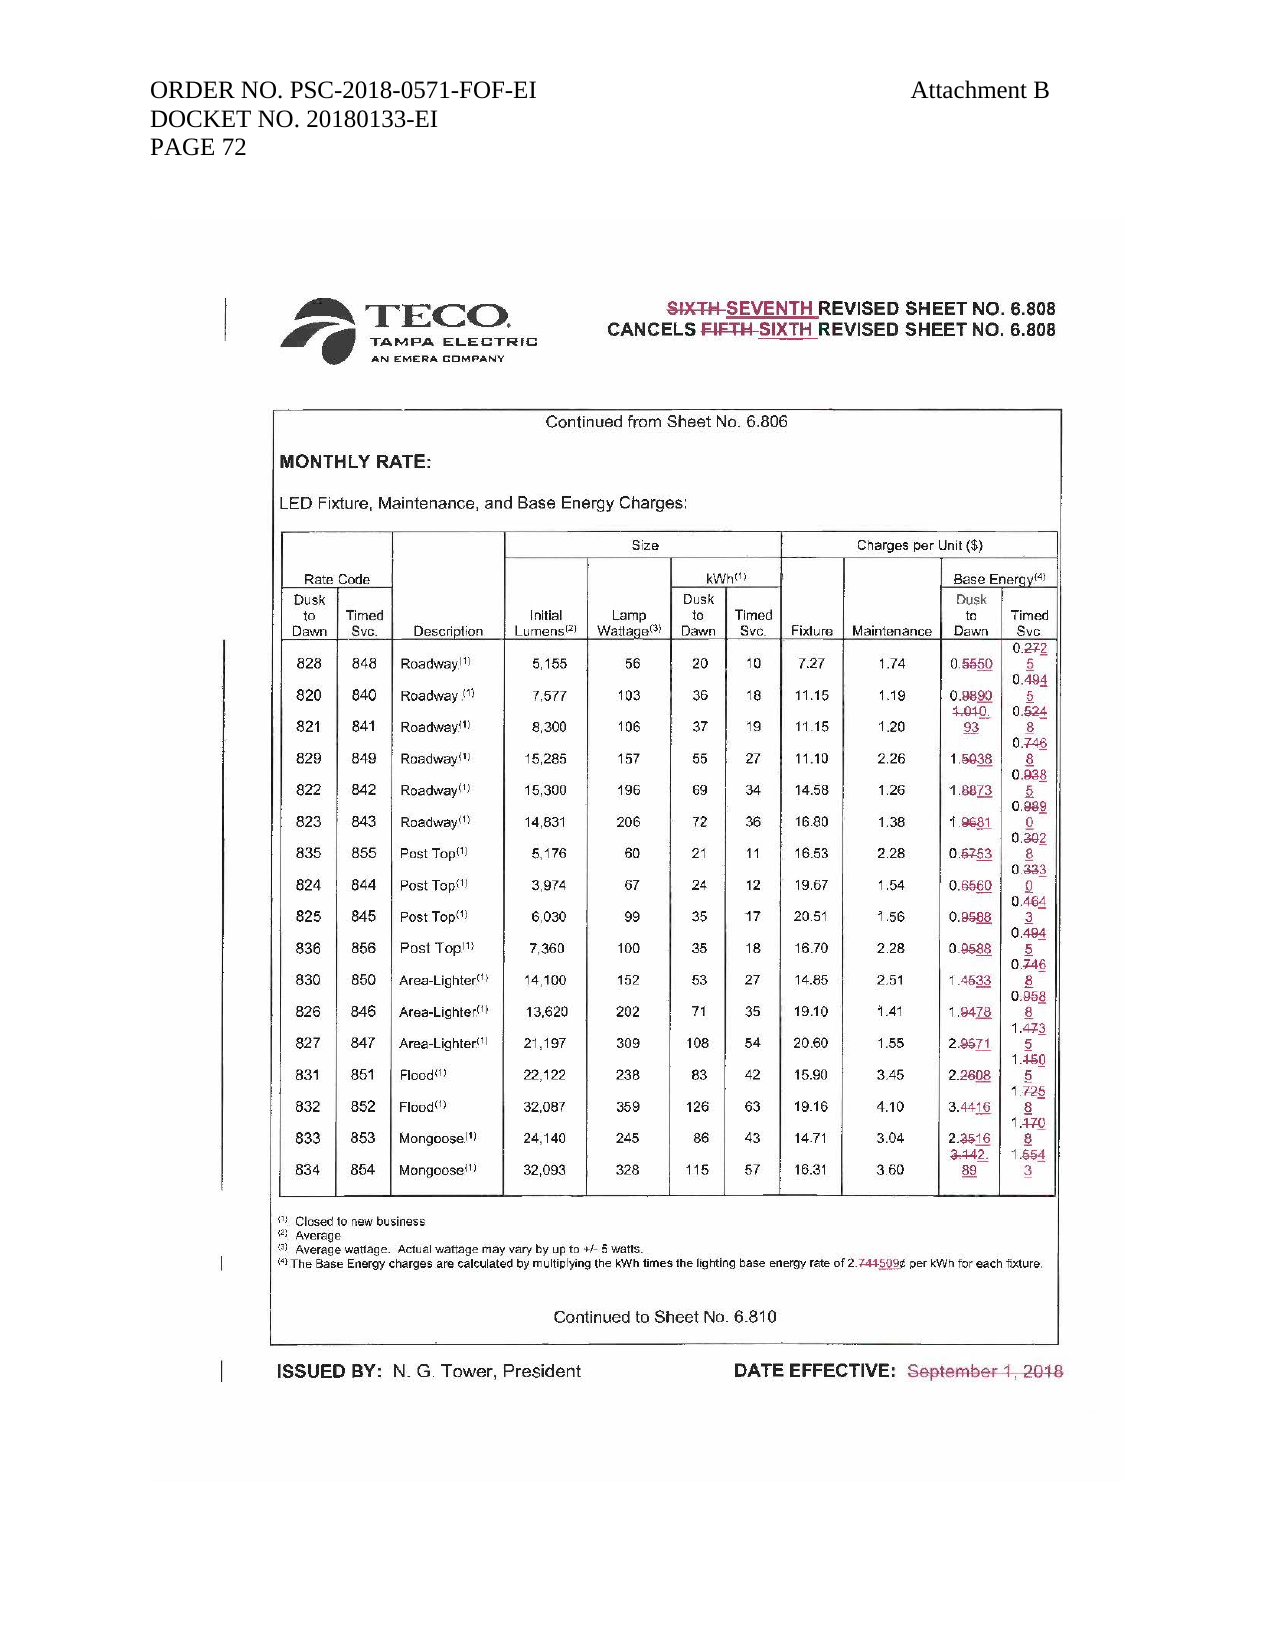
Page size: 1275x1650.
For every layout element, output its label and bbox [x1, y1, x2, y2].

picture [150, 218, 1125, 1481]
